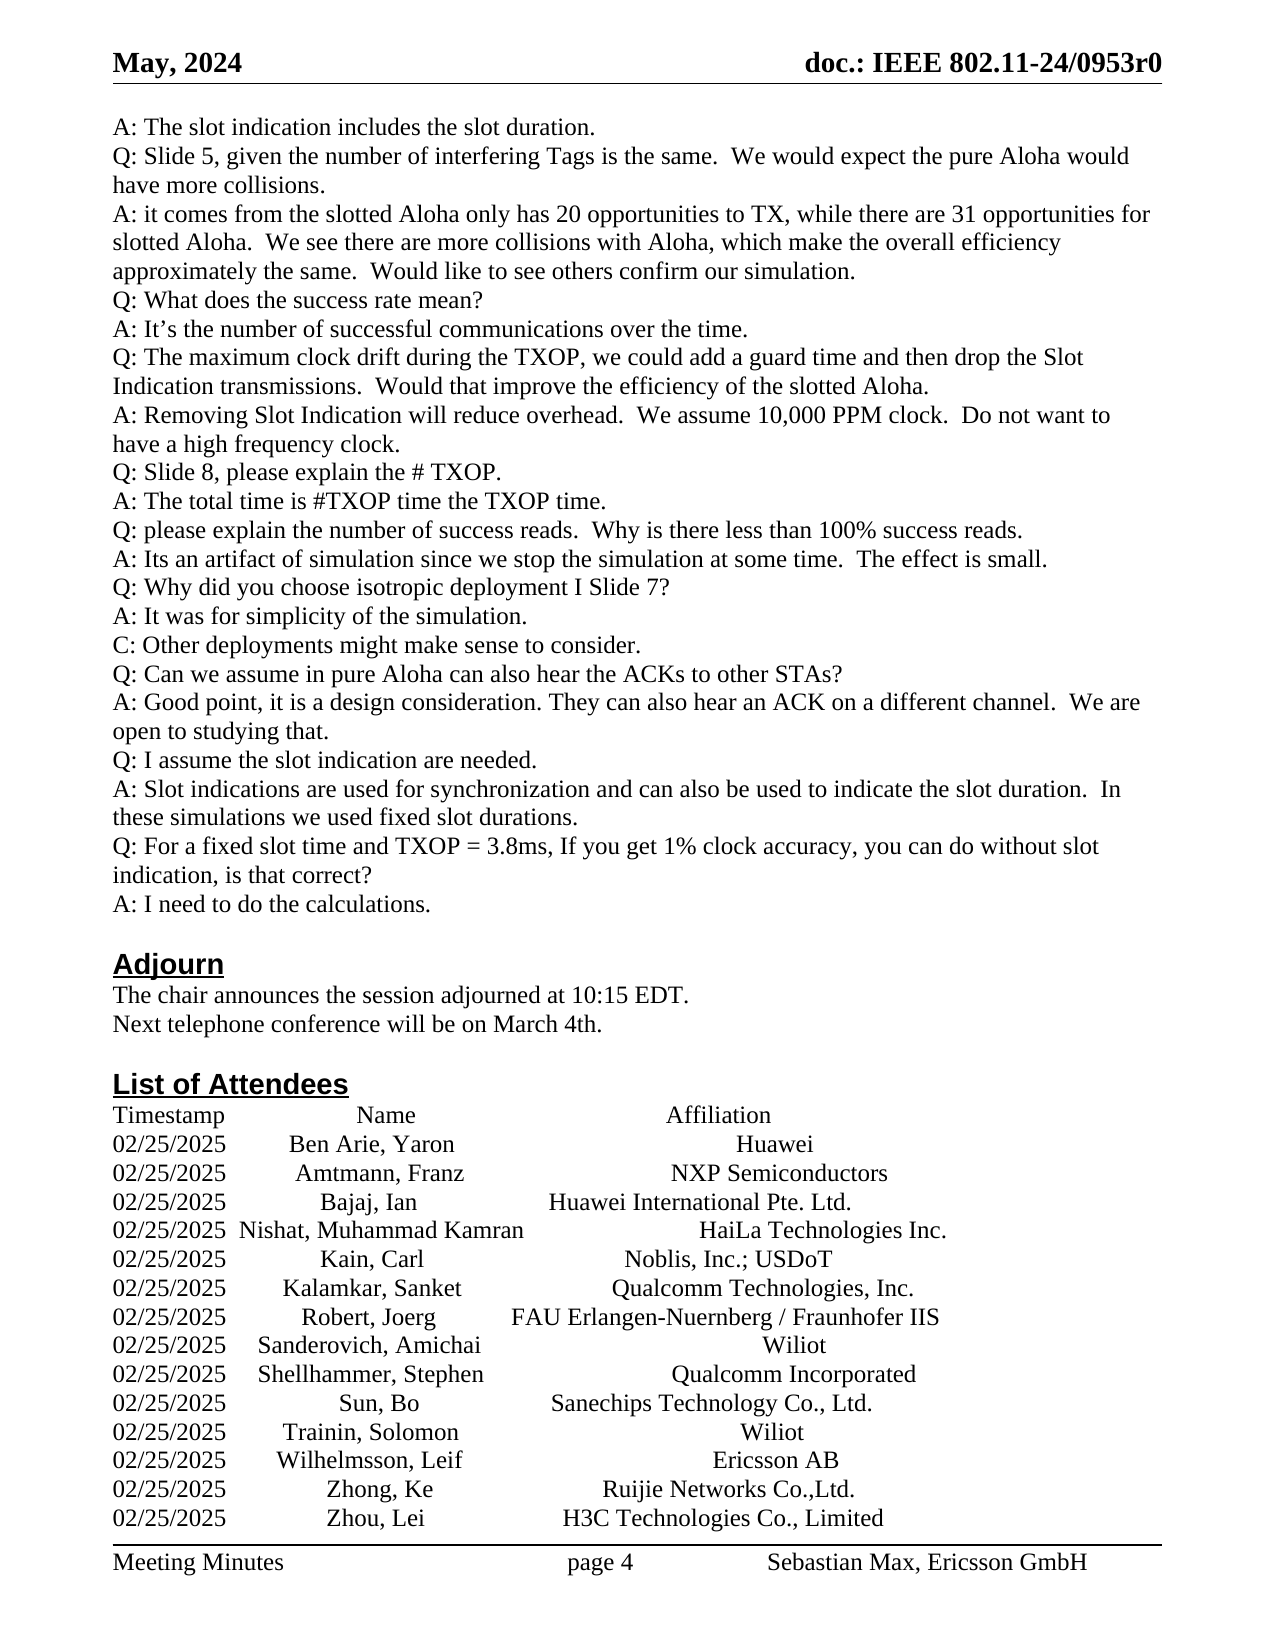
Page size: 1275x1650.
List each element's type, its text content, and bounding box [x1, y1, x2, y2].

text A: Removing Slot Indication will reduce overhead. We assume 10,000 PPM clock. Do not want to have a high frequency clock. [112, 400, 1162, 457]
text 02/25/2025 Sanderovich, Amichai Wiliot [112, 1330, 1162, 1359]
text A: it comes from the slotted Aloha only has 20 opportunities to TX, while there are 31 opportunities for slotted Aloha. We see there are more collisions with Aloha, which make the overall efficiency approximately the same. Would like to see others confirm our simulation. [112, 199, 1162, 285]
text A: It’s the number of successful communications over the time. [112, 314, 1162, 342]
text 02/25/2025 Trainin, Solomon Wiliot [112, 1417, 1162, 1445]
text Q: The maximum clock drift during the TXOP, we could add a guard time and then drop the Slot Indication transmissions. Would that improve the efficiency of the slotted Aloha. [112, 342, 1162, 400]
text 02/25/2025 Ben Arie, Yaron Huawei [112, 1129, 1162, 1158]
text A: I need to do the calculations. [112, 889, 1162, 917]
subtitle Adjourn [112, 947, 1162, 980]
text A: The slot indication includes the slot duration. [112, 112, 1162, 141]
subtitle List of Attendees [112, 1067, 1162, 1100]
text 02/25/2025 Bajaj, Ian Huawei International Pte. Ltd. [112, 1187, 1162, 1215]
text A: Good point, it is a design consideration. They can also hear an ACK on a different channel. We are open to studying that. [112, 687, 1162, 745]
text C: Other deployments might make sense to consider. [112, 630, 1162, 659]
text Q: For a fixed slot time and TXOP = 3.8ms, If you get 1% clock accuracy, you can do without slot indication, is that correct? [112, 831, 1162, 889]
text 02/25/2025 Zhou, Lei H3C Technologies Co., Limited [112, 1503, 1162, 1532]
text 02/25/2025 Kain, Carl Noblis, Inc.; USDoT [112, 1244, 1162, 1273]
text A: It was for simplicity of the simulation. [112, 601, 1162, 630]
text 02/25/2025 Amtmann, Franz NXP Semiconductors [112, 1158, 1162, 1187]
text 02/25/2025 Robert, Joerg FAU Erlangen-Nuernberg / Fraunhofer IIS [112, 1302, 1162, 1330]
text Q: Slide 8, please explain the # TXOP. [112, 457, 1162, 486]
text 02/25/2025 Nishat, Muhammad Kamran HaiLa Technologies Inc. [112, 1215, 1162, 1244]
text Q: Why did you choose isotropic deployment I Slide 7? [112, 572, 1162, 601]
text A: Slot indications are used for synchronization and can also be used to indicate the slot duration. In these simulations we used fixed slot durations. [112, 774, 1162, 831]
text 02/25/2025 Kalamkar, Sanket Qualcomm Technologies, Inc. [112, 1273, 1162, 1302]
text Q: What does the success rate mean? [112, 285, 1162, 314]
text A: Its an artifact of simulation since we stop the simulation at some time. The effect is small. [112, 544, 1162, 572]
text Next telephone conference will be on March 4th. [112, 1009, 1162, 1038]
text 02/25/2025 Shellhammer, Stephen Qualcomm Incorporated [112, 1359, 1162, 1388]
text A: The total time is #TXOP time the TXOP time. [112, 486, 1162, 515]
text Q: please explain the number of success reads. Why is there less than 100% success reads. [112, 515, 1162, 544]
text Q: Can we assume in pure Aloha can also hear the ACKs to other STAs? [112, 659, 1162, 687]
text Q: Slide 5, given the number of interfering Tags is the same. We would expect the pure Aloha would have more collisions. [112, 141, 1162, 199]
text Timestamp Name Affiliation [112, 1100, 1162, 1129]
text 02/25/2025 Sun, Bo Sanechips Technology Co., Ltd. [112, 1388, 1162, 1417]
text Q: I assume the slot indication are needed. [112, 745, 1162, 774]
text 02/25/2025 Wilhelmsson, Leif Ericsson AB [112, 1445, 1162, 1474]
text The chair announces the session adjourned at 10:15 EDT. [112, 980, 1162, 1009]
text 02/25/2025 Zhong, Ke Ruijie Networks Co.,Ltd. [112, 1474, 1162, 1503]
